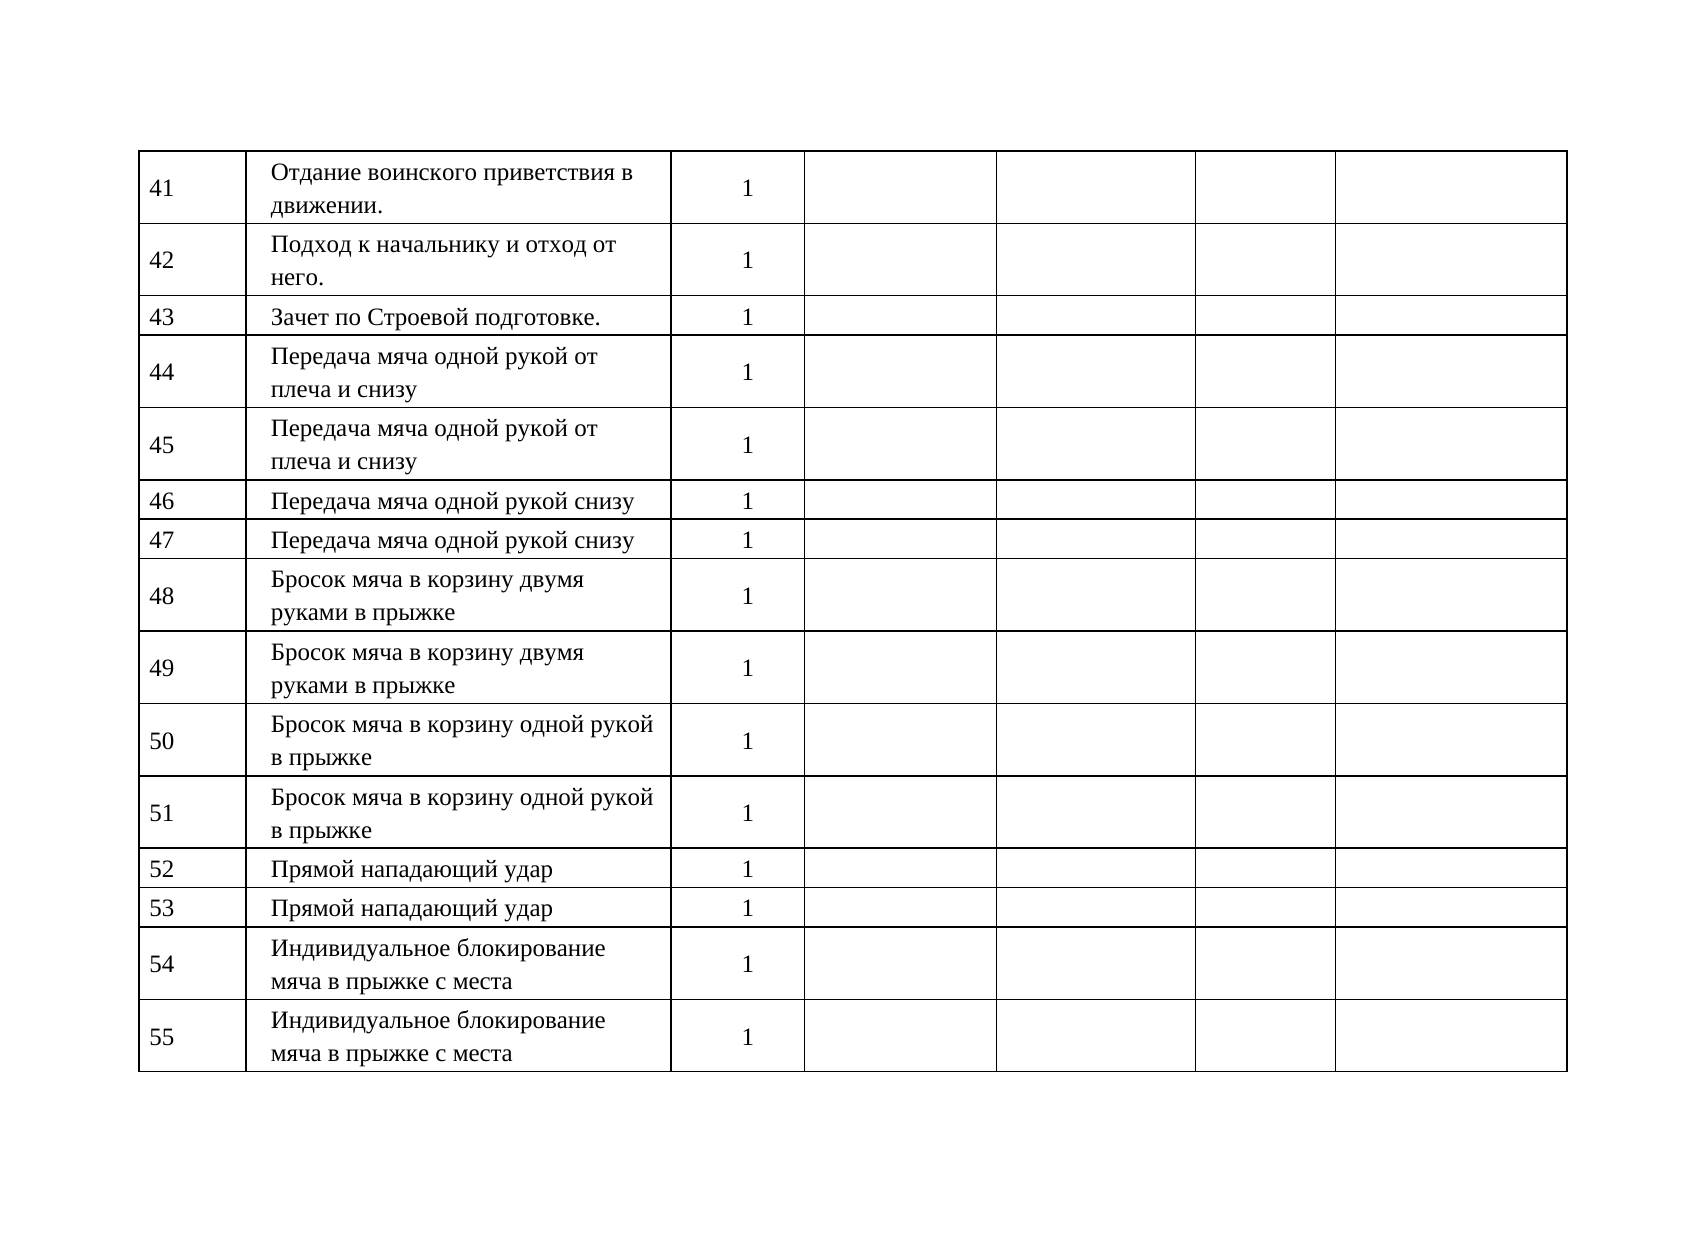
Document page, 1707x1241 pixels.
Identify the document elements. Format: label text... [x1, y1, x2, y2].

table_cell 1 [672, 632, 804, 702]
table_cell 1 [672, 559, 804, 630]
table_cell Бросок мяча в корзину двумя руками в прыжке [247, 632, 670, 702]
table_cell 1 [672, 520, 804, 558]
table_cell [997, 928, 1195, 998]
table_cell [997, 849, 1195, 887]
table_cell [1336, 928, 1566, 998]
table_cell Передача мяча одной рукой от плеча и снизу [247, 408, 670, 479]
table_cell 1 [672, 336, 804, 407]
table_cell Передача мяча одной рукой снизу [247, 481, 670, 518]
table_cell 1 [672, 152, 804, 222]
table_cell [1196, 704, 1335, 775]
table_cell 1 [672, 849, 804, 887]
table_cell [1336, 520, 1566, 558]
table_cell Зачет по Строевой подготовке. [247, 296, 670, 334]
table_cell Отдание воинского приветствия в движении. [247, 152, 670, 222]
table_cell Подход к начальнику и отход от него. [247, 224, 670, 295]
table_cell [997, 224, 1195, 295]
table_cell [1336, 152, 1566, 222]
table_cell [1336, 481, 1566, 518]
table_cell 1 [672, 1000, 804, 1071]
table_cell 1 [672, 481, 804, 518]
table_cell [1196, 559, 1335, 630]
table_cell [1196, 296, 1335, 334]
table_cell [1336, 224, 1566, 295]
table_cell Передача мяча одной рукой от плеча и снизу [247, 336, 670, 407]
table_cell Прямой нападающий удар [247, 849, 670, 887]
table_cell 46 [140, 481, 245, 518]
table_cell [805, 849, 996, 887]
table_cell [805, 408, 996, 479]
table_cell [997, 632, 1195, 702]
table_cell [1196, 520, 1335, 558]
table_cell 45 [140, 408, 245, 479]
table_cell [805, 928, 996, 998]
table_cell [1336, 632, 1566, 702]
table_cell [805, 777, 996, 847]
table_cell 1 [672, 777, 804, 847]
table_cell Бросок мяча в корзину одной рукой в прыжке [247, 777, 670, 847]
table_cell [1196, 777, 1335, 847]
table_cell [1336, 408, 1566, 479]
table_cell [1196, 408, 1335, 479]
table_cell 1 [672, 408, 804, 479]
table_cell 52 [140, 849, 245, 887]
table_cell [997, 336, 1195, 407]
table_cell [805, 888, 996, 926]
table_cell 43 [140, 296, 245, 334]
table_cell 54 [140, 928, 245, 998]
table_cell [1196, 928, 1335, 998]
table_cell Передача мяча одной рукой снизу [247, 520, 670, 558]
table_cell [805, 632, 996, 702]
table_cell [805, 704, 996, 775]
table_cell 48 [140, 559, 245, 630]
table_cell [1336, 336, 1566, 407]
table_cell [1336, 296, 1566, 334]
table_cell [805, 336, 996, 407]
table_cell Бросок мяча в корзину одной рукой в прыжке [247, 704, 670, 775]
table_cell 51 [140, 777, 245, 847]
table_cell [1196, 888, 1335, 926]
table_cell [997, 559, 1195, 630]
table_cell 44 [140, 336, 245, 407]
table_cell [805, 224, 996, 295]
table_cell [997, 888, 1195, 926]
table_cell [1336, 888, 1566, 926]
table_cell [805, 296, 996, 334]
table_cell [997, 704, 1195, 775]
table_cell [1336, 704, 1566, 775]
table_cell [997, 520, 1195, 558]
table_cell [805, 152, 996, 222]
table_cell 1 [672, 224, 804, 295]
table_cell 47 [140, 520, 245, 558]
table_cell 1 [672, 928, 804, 998]
table_cell [1196, 224, 1335, 295]
table_cell 1 [672, 888, 804, 926]
table_cell 50 [140, 704, 245, 775]
table_cell [805, 520, 996, 558]
table_cell [1196, 152, 1335, 222]
table_cell [997, 777, 1195, 847]
table_cell [1196, 1000, 1335, 1071]
table_cell Бросок мяча в корзину двумя руками в прыжке [247, 559, 670, 630]
table_cell 53 [140, 888, 245, 926]
table_cell 55 [140, 1000, 245, 1071]
table_cell 41 [140, 152, 245, 222]
table_cell 42 [140, 224, 245, 295]
table_cell [1336, 777, 1566, 847]
table_cell [805, 1000, 996, 1071]
table_cell [997, 481, 1195, 518]
table_cell Прямой нападающий удар [247, 888, 670, 926]
table_cell [1336, 1000, 1566, 1071]
table_cell [997, 296, 1195, 334]
table_cell [1336, 559, 1566, 630]
table_cell 1 [672, 704, 804, 775]
table_cell [805, 481, 996, 518]
table_cell [997, 1000, 1195, 1071]
table_cell [997, 408, 1195, 479]
table_cell Индивидуальное блокирование мяча в прыжке с места [247, 1000, 670, 1071]
table_cell [1196, 849, 1335, 887]
table_cell Индивидуальное блокирование мяча в прыжке с места [247, 928, 670, 998]
table_cell [997, 152, 1195, 222]
table_cell 49 [140, 632, 245, 702]
table_cell 1 [672, 296, 804, 334]
table_cell [1336, 849, 1566, 887]
table_cell [1196, 481, 1335, 518]
table_cell [805, 559, 996, 630]
table_cell [1196, 336, 1335, 407]
table_cell [1196, 632, 1335, 702]
